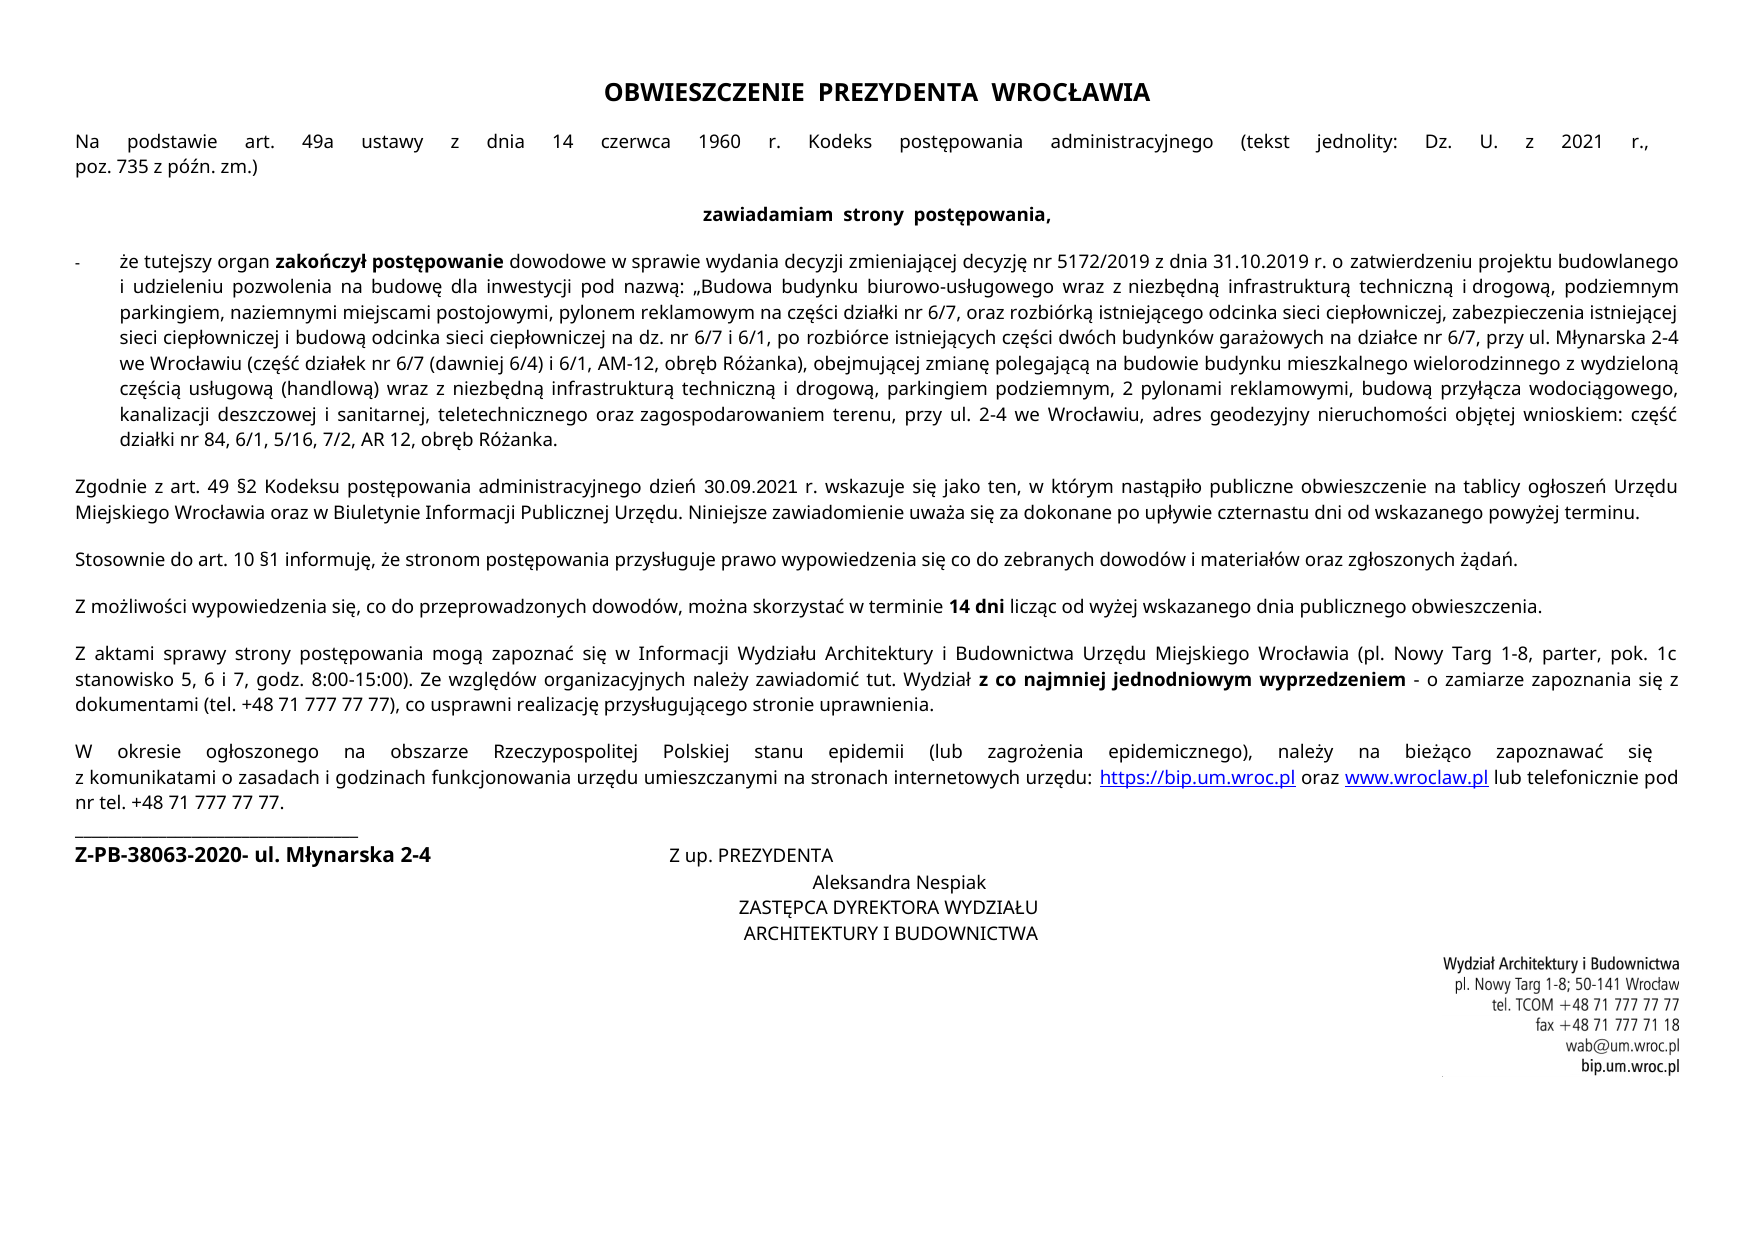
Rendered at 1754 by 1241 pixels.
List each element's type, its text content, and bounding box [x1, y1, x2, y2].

text Aleksandra Nespiak [75, 869, 1679, 894]
text Z-PB-38063-2020- ul. Młynarska 2-4 Z up. PREZYDENTA [75, 841, 1679, 869]
picture [1442, 955, 1679, 1077]
list że tutejszy organ zakończył postępowanie dowodowe w sprawie wydania decyzji zmieniającej decyzję nr 5172/2019 z dnia 31.10.2019 r. o zatwierdzeniu projektu budowlanego i udzieleniu pozwolenia na budowę dla inwestycji pod nazwą: „Budowa budynku biurowo-usługowego wraz z niezbędną infrastrukturą techniczną i drogową, podziemnym parkingiem, naziemnymi miejscami postojowymi, pylonem reklamowym na części działki nr 6/7, oraz rozbiórką istniejącego odcinka sieci ciepłowniczej, zabezpieczenia istniejącej sieci ciepłowniczej i budową odcinka sieci ciepłowniczej na dz. nr 6/7 i 6/1, po rozbiórce istniejących części dwóch budynków garażowych na działce nr 6/7, przy ul. Młynarska 2-4 we Wrocławiu (część działek nr 6/7 (dawniej 6/4) i 6/1, AM-12, obręb Różanka), obejmującej zmianę polegającą na budowie budynku mieszkalnego wielorodzinnego z wydzieloną częścią usługową (handlową) wraz z niezbędną infrastrukturą techniczną i drogową, parkingiem podziemnym, 2 pylonami reklamowymi, budową przyłącza wodociągowego, kanalizacji deszczowej i sanitarnej, teletechnicznego oraz zagospodarowaniem terenu, przy ul. 2-4 we Wrocławiu, adres geodezyjny nieruchomości objętej wnioskiem: część działki nr 84, 6/1, 5/16, 7/2, AR 12, obręb Różanka. [75, 248, 1679, 452]
text ZASTĘPCA DYREKTORA WYDZIAŁU [75, 894, 1679, 920]
text Na podstawie art. 49a ustawy z dnia 14 czerwca 1960 r. Kodeks postępowania administracyjnego (tekst jednolity: Dz. U. z 2021 r., poz. 735 z późn. zm.) [75, 128, 1679, 179]
text Z możliwości wypowiedzenia się, co do przeprowadzonych dowodów, można skorzystać w terminie 14 dni licząc od wyżej wskazanego dnia publicznego obwieszczenia. [75, 593, 1679, 619]
text zawiadamiam strony postępowania, [75, 201, 1679, 226]
text OBWIESZCZENIE PREZYDENTA WROCŁAWIA [75, 75, 1679, 109]
text W okresie ogłoszonego na obszarze Rzeczypospolitej Polskiej stanu epidemii (lub zagrożenia epidemicznego), należy na bieżąco zapoznawać się z komunikatami o zasadach i godzinach funkcjonowania urzędu umieszczanymi na stronach internetowych urzędu: https://bip.um.wroc.pl oraz www.wroclaw.pl lub telefonicznie pod nr tel. +48 71 777 77 77. [75, 738, 1679, 815]
text Zgodnie z art. 49 §2 Kodeksu postępowania administracyjnego dzień 30.09.2021 r. wskazuje się jako ten, w którym nastąpiło publiczne obwieszczenie na tablicy ogłoszeń Urzędu Miejskiego Wrocławia oraz w Biuletynie Informacji Publicznej Urzędu. Niniejsze zawiadomienie uważa się za dokonane po upływie czternastu dni od wskazanego powyżej terminu. [75, 474, 1679, 525]
text Stosownie do art. 10 §1 informuję, że stronom postępowania przysługuje prawo wypowiedzenia się co do zebranych dowodów i materiałów oraz zgłoszonych żądań. [75, 546, 1679, 572]
text Z aktami sprawy strony postępowania mogą zapoznać się w Informacji Wydziału Architektury i Budownictwa Urzędu Miejskiego Wrocławia (pl. Nowy Targ 1-8, parter, pok. 1c stanowisko 5, 6 i 7, godz. 8:00-15:00). Ze względów organizacyjnych należy zawiadomić tut. Wydział z co najmniej jednodniowym wyprzedzeniem - o zamiarze zapoznania się z dokumentami (tel. +48 71 777 77 77), co usprawni realizację przysługującego stronie uprawnienia. [75, 640, 1679, 717]
text __________________________________ [75, 815, 1679, 841]
text ARCHITEKTURY I BUDOWNICTWA [75, 920, 1679, 946]
